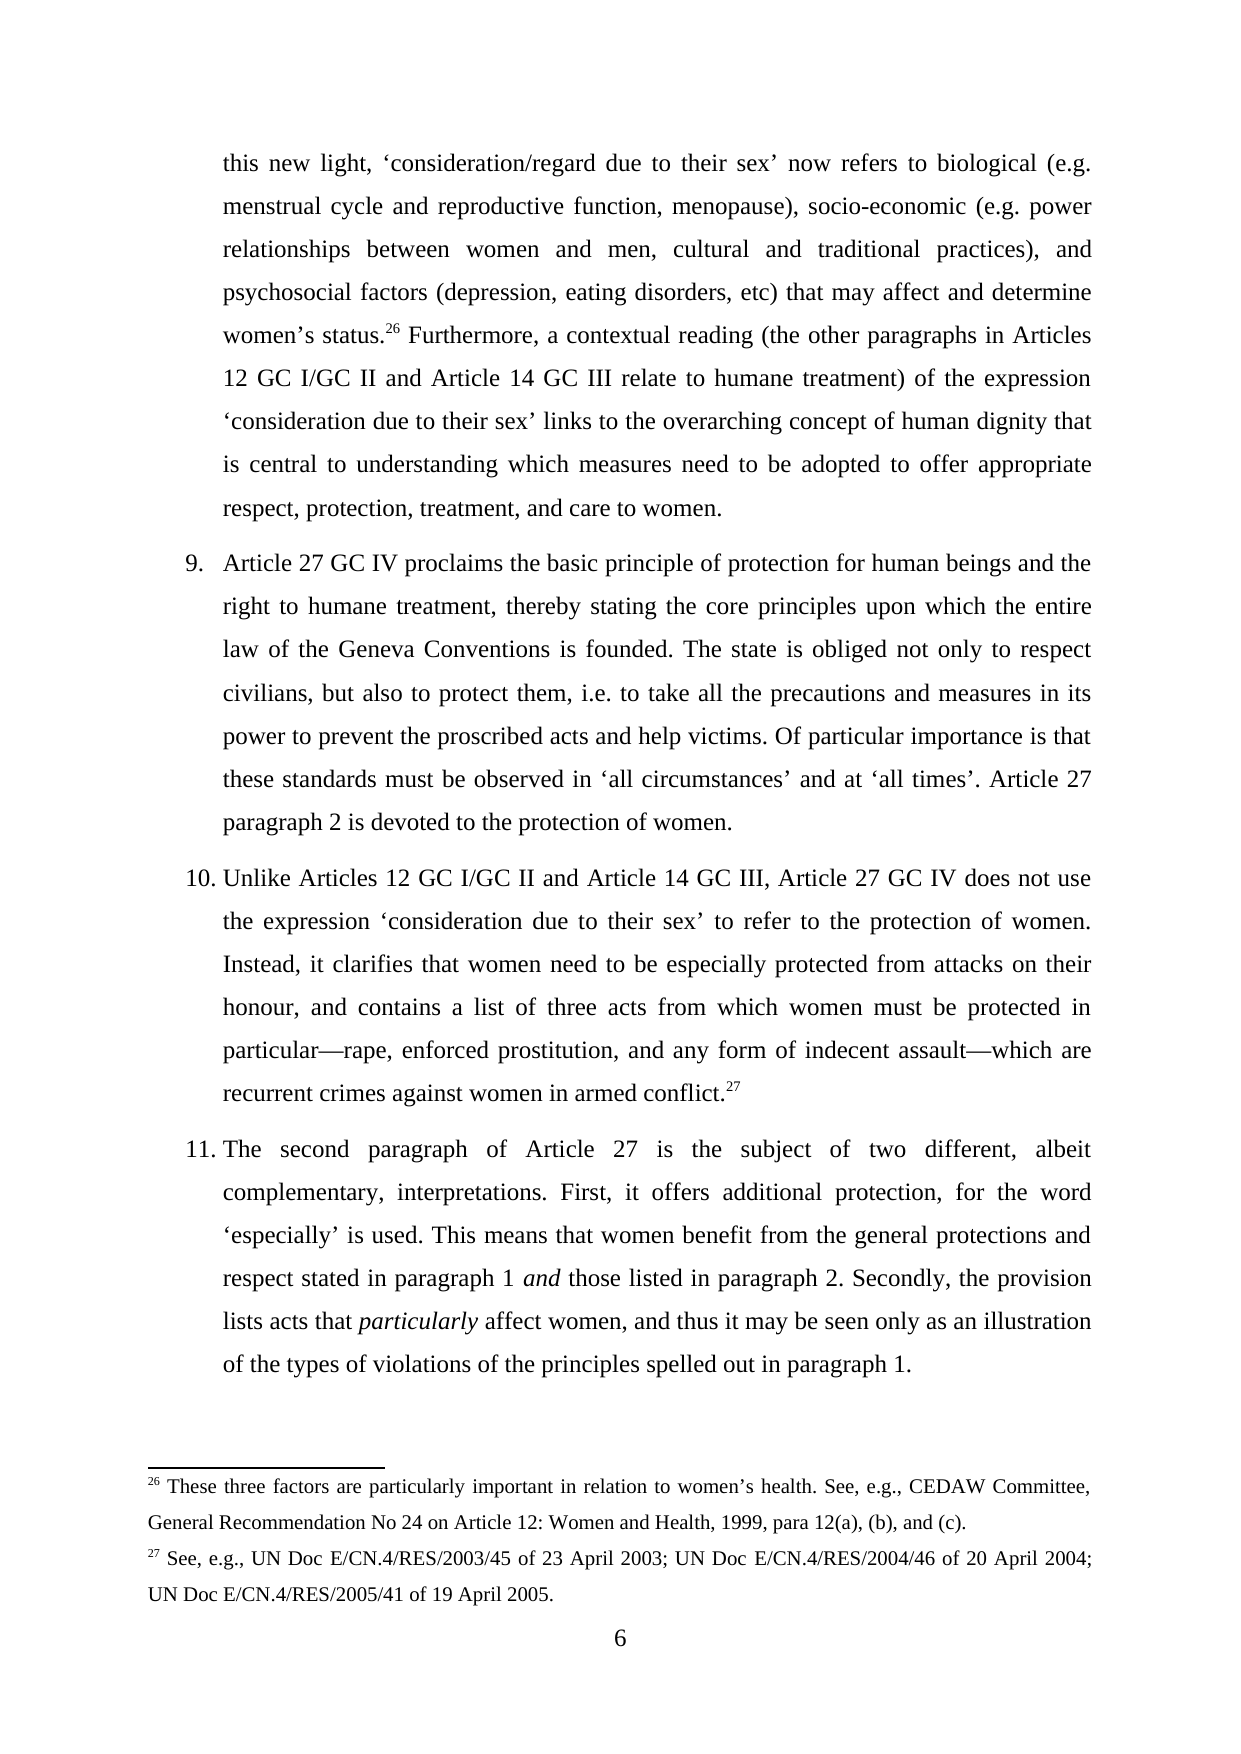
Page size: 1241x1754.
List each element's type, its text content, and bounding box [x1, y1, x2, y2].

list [185, 148, 1093, 521]
list Article 27 GC IV proclaims the basic principle of protection for human beings and the right to humane treatment, thereby stating the core principles upon which the entire law of the Geneva Conventions is founded. The state is obliged not only to respect civilians, but also to protect them, i.e. to take all the precautions and measures in its power to prevent the proscribed acts and help victims. Of particular importance is that these standards must be observed in ‘all circumstances’ and at ‘all times’. Article 27 paragraph 2 is devoted to the protection of women. [185, 548, 1093, 836]
list Unlike Articles 12 GC I/GC II and Article 14 GC III, Article 27 GC IV does not use the expression ‘consideration due to their sex’ to refer to the protection of women. Instead, it clarifies that women need to be especially protected from attacks on their honour, and contains a list of three acts from which women must be protected in particular—rape, enforced prostitution, and any form of indecent assault—which are recurrent crimes against women in armed conflict. [185, 863, 1093, 1107]
list The second paragraph of Article 27 is the subject of two different, albeit complementary, interpretations. First, it offers additional protection, for the word ‘especially’ is used. This means that women benefit from the general protections and respect stated in paragraph 1 and those listed in paragraph 2. Secondly, the provision lists acts that particularly affect women, and thus it may be seen only as an illustration of the types of violations of the principles spelled out in paragraph 1. [185, 1134, 1093, 1378]
